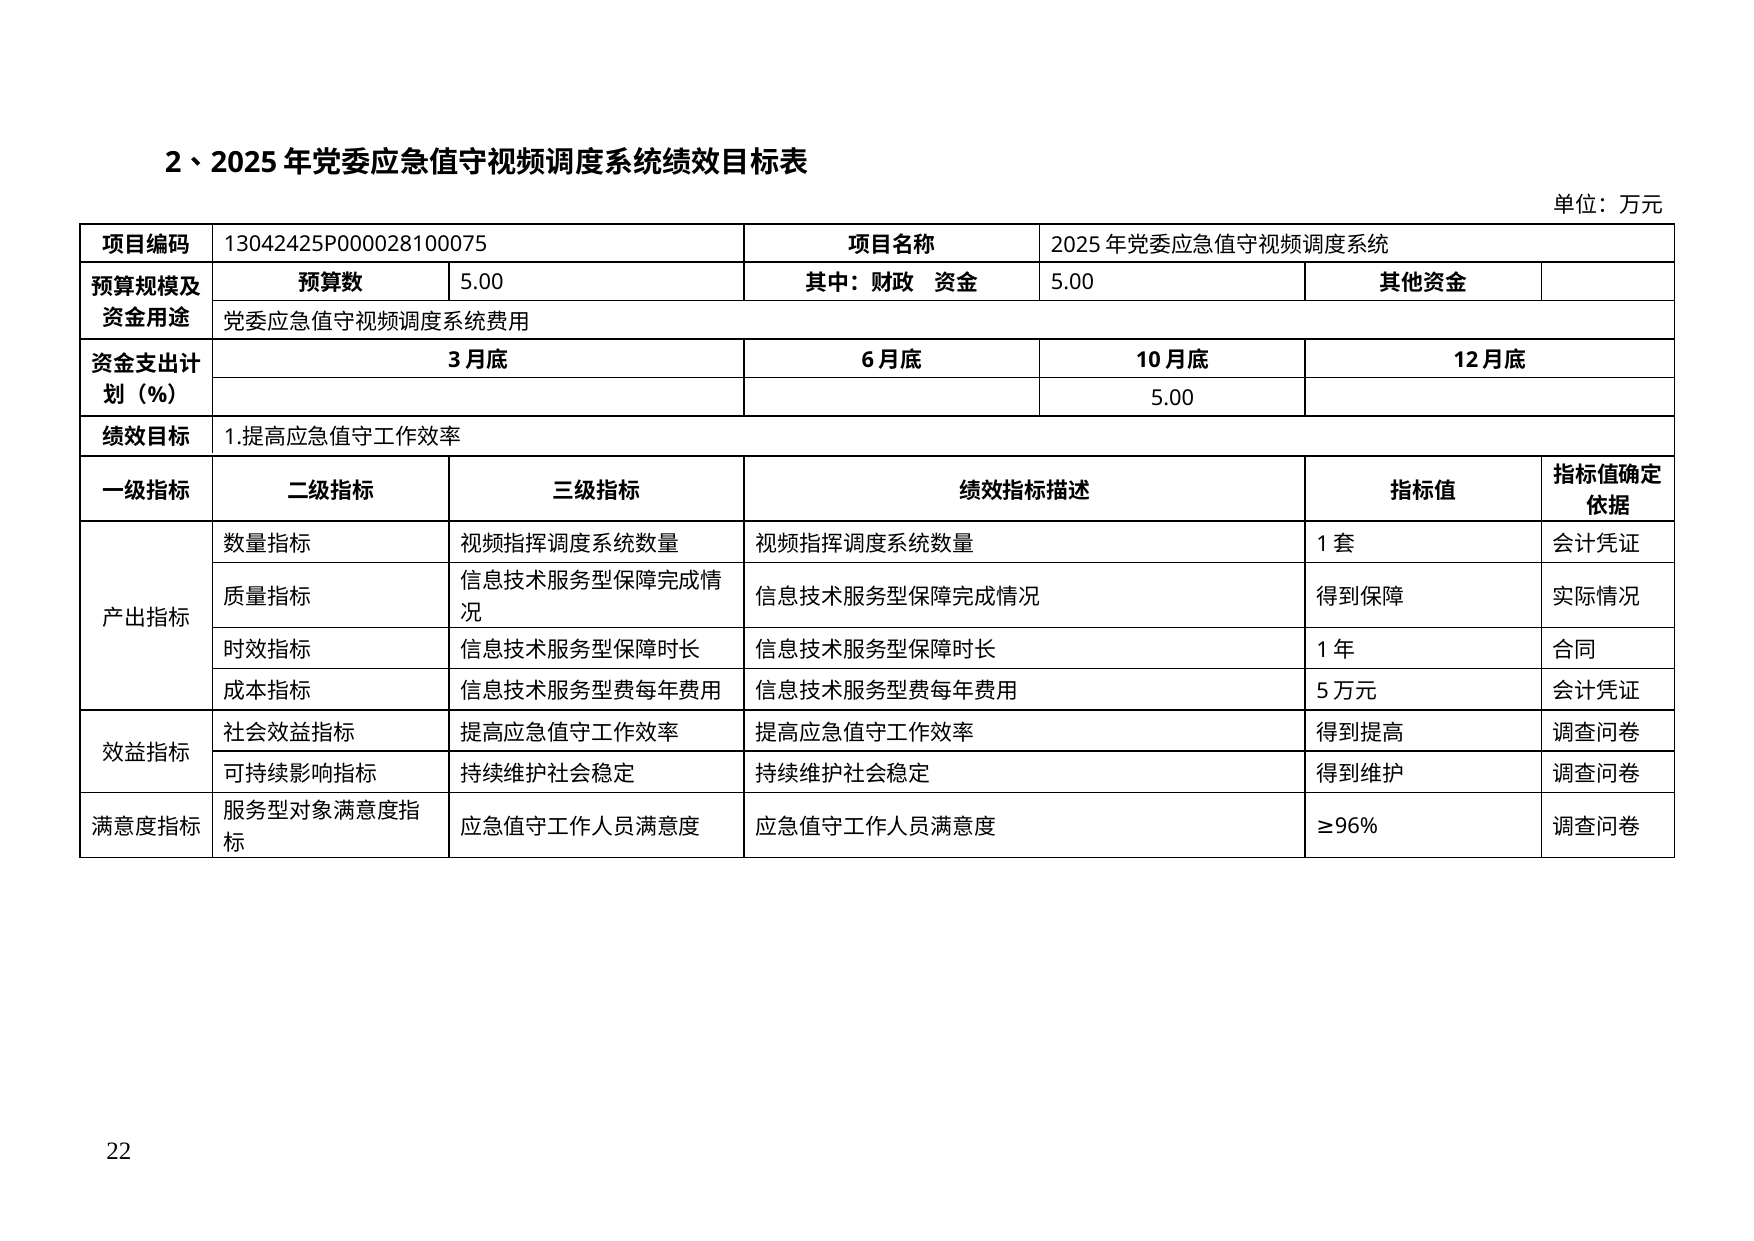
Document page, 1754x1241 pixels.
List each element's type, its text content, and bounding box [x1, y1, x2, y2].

table_cell 信息技术服务型保障完成情况 [450, 563, 743, 626]
table_cell 会计凭证 [1542, 522, 1674, 561]
table_cell 项目名称 [745, 225, 1039, 261]
table_cell 得到提高 [1306, 711, 1541, 750]
table_cell 绩效目标 [81, 417, 212, 453]
table_cell 质量指标 [213, 563, 448, 626]
table_cell ≥96% [1306, 793, 1541, 857]
table_cell 调查问卷 [1542, 752, 1674, 792]
table_cell 项目编码 [81, 225, 212, 261]
table_cell 视频指挥调度系统数量 [450, 522, 743, 561]
table_cell 6月底 [745, 340, 1039, 377]
text 2、2025年党委应急值守视频调度系统绩效目标表 [106, 142, 1648, 181]
table_cell [213, 378, 743, 415]
table_cell 预算数 [213, 263, 448, 300]
table_cell 数量指标 [213, 522, 448, 561]
table_cell 信息技术服务型费每年费用 [450, 669, 743, 709]
table_cell [745, 378, 1039, 415]
table_header 三级指标 [450, 457, 743, 520]
table_cell 信息技术服务型费每年费用 [745, 669, 1304, 709]
table_cell 信息技术服务型保障完成情况 [745, 563, 1304, 626]
table_cell 13042425P000028100075 [213, 225, 743, 261]
table_cell 5万元 [1306, 669, 1541, 709]
table_cell 1.提高应急值守工作效率 [213, 417, 1674, 453]
table_cell 提高应急值守工作效率 [450, 711, 743, 750]
table_cell 资金支出计划（%） [81, 340, 212, 415]
table_cell 1套 [1306, 522, 1541, 561]
table_cell 提高应急值守工作效率 [745, 711, 1304, 750]
table_cell 其中：财政 资金 [745, 263, 1039, 300]
table_cell 时效指标 [213, 628, 448, 668]
table_header 一级指标 [81, 457, 212, 520]
table_cell 预算规模及资金用途 [81, 263, 212, 338]
table_cell 信息技术服务型保障时长 [745, 628, 1304, 668]
table_cell 产出指标 [81, 522, 212, 709]
table_header 指标值确定依据 [1542, 457, 1674, 520]
table_cell 2025年党委应急值守视频调度系统 [1040, 225, 1674, 261]
table_cell [1306, 378, 1674, 415]
table_cell 3月底 [213, 340, 743, 377]
table_cell 合同 [1542, 628, 1674, 668]
table_cell 1年 [1306, 628, 1541, 668]
table_cell 其他资金 [1306, 263, 1541, 300]
table_cell 10月底 [1040, 340, 1304, 377]
table_cell 应急值守工作人员满意度 [745, 793, 1304, 857]
table_cell 持续维护社会稳定 [745, 752, 1304, 792]
table_cell 效益指标 [81, 711, 212, 792]
table_cell 实际情况 [1542, 563, 1674, 626]
table_header 单位：万元 [81, 183, 1674, 223]
table_cell 视频指挥调度系统数量 [745, 522, 1304, 561]
table_header 二级指标 [213, 457, 448, 520]
table_cell 得到保障 [1306, 563, 1541, 626]
table_cell 信息技术服务型保障时长 [450, 628, 743, 668]
table_cell 12月底 [1306, 340, 1674, 377]
table_cell 服务型对象满意度指标 [213, 793, 448, 857]
table_cell 持续维护社会稳定 [450, 752, 743, 792]
table_header 绩效指标描述 [745, 457, 1304, 520]
table_cell 可持续影响指标 [213, 752, 448, 792]
table_cell 满意度指标 [81, 793, 212, 857]
table_cell 会计凭证 [1542, 669, 1674, 709]
table_cell 5.00 [450, 263, 743, 300]
table_cell 5.00 [1040, 263, 1304, 300]
table_header 指标值 [1306, 457, 1541, 520]
table_cell 5.00 [1040, 378, 1304, 415]
table_cell 党委应急值守视频调度系统费用 [213, 301, 1674, 338]
table_cell 调查问卷 [1542, 793, 1674, 857]
table_cell [1542, 263, 1674, 300]
table_cell 社会效益指标 [213, 711, 448, 750]
table_cell 成本指标 [213, 669, 448, 709]
table_cell 应急值守工作人员满意度 [450, 793, 743, 857]
table_cell 得到维护 [1306, 752, 1541, 792]
table_cell 调查问卷 [1542, 711, 1674, 750]
